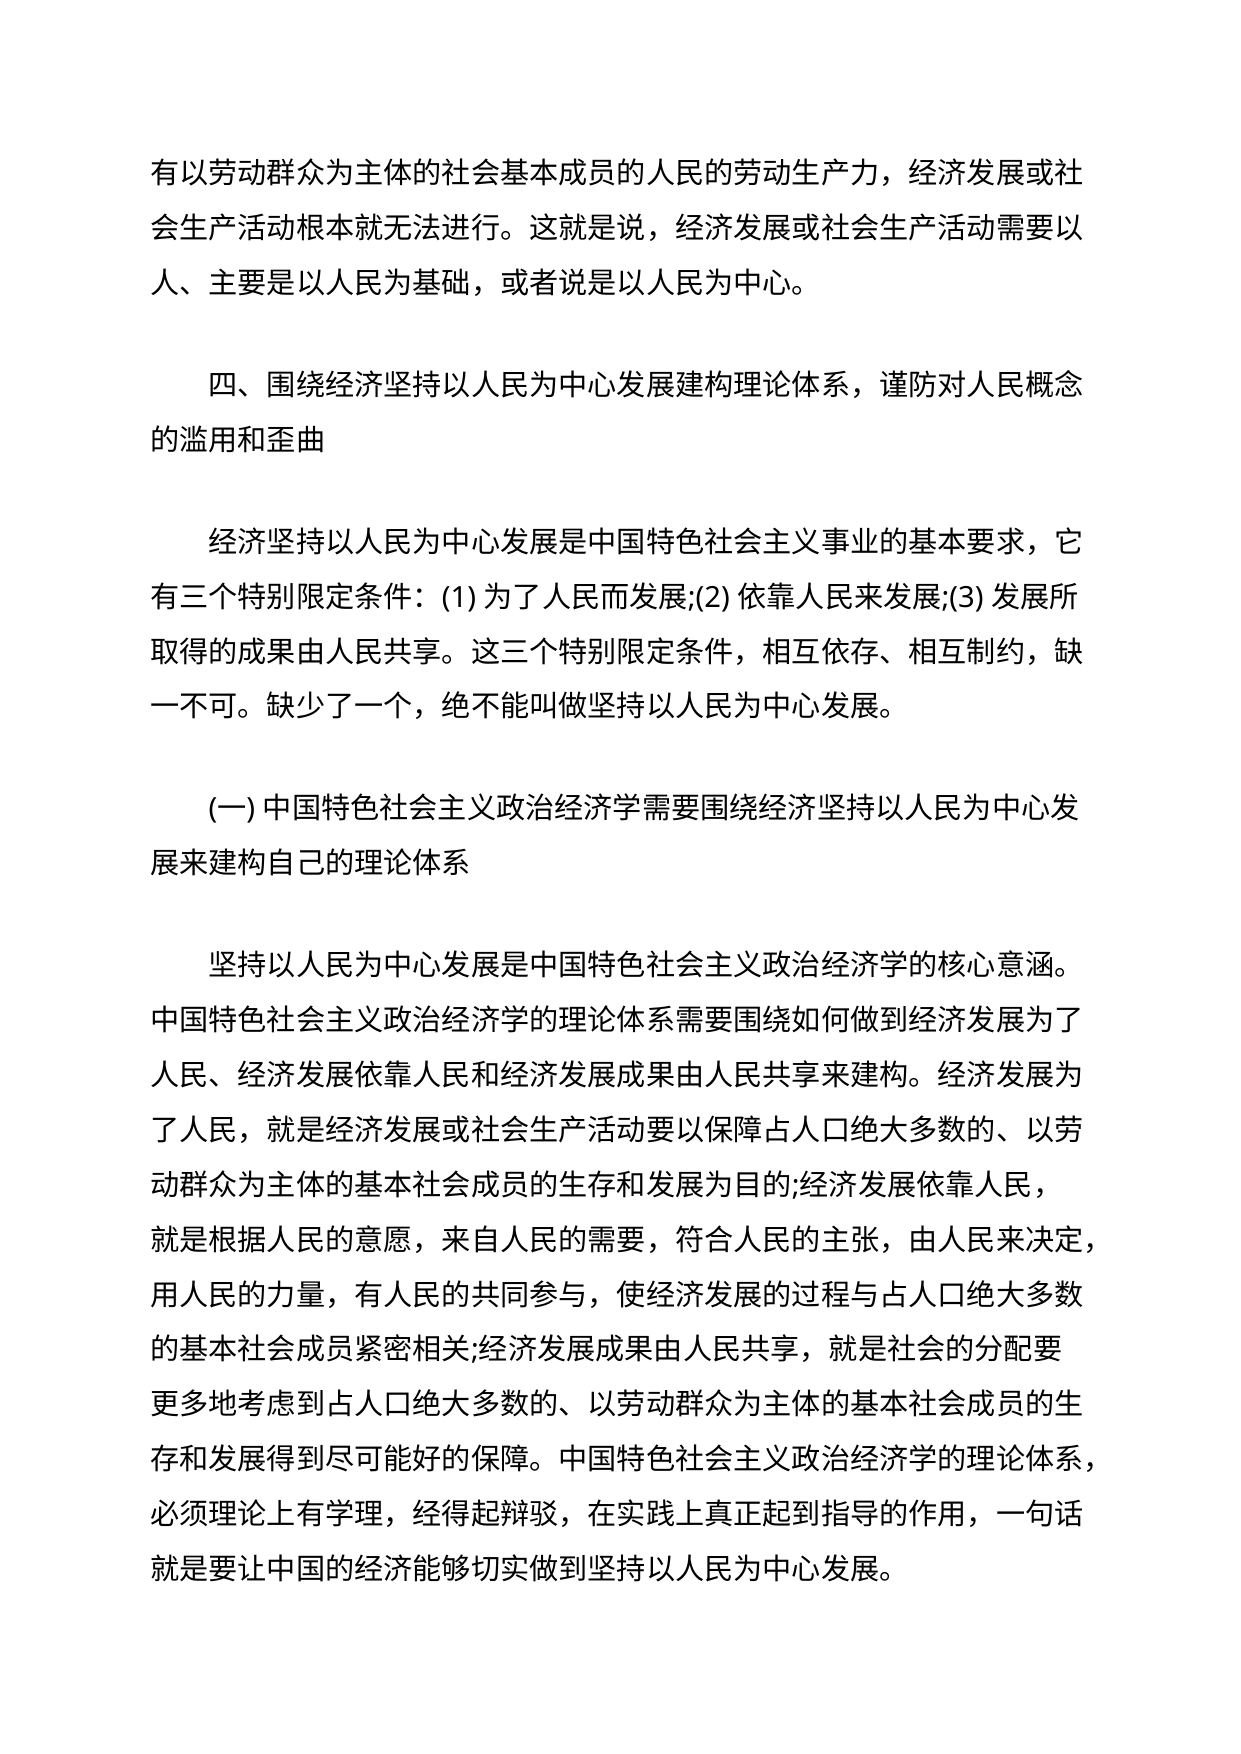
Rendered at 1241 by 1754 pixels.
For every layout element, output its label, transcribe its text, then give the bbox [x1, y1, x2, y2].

text (一) 中国特色社会主义政治经济学需要围绕经济坚持以人民为中心发展来建构自己的理论体系 [150, 785, 1090, 882]
text 经济坚持以人民为中心发展是中国特色社会主义事业的基本要求，它有三个特别限定条件：(1) 为了人民而发展;(2) 依靠人民来发展;(3) 发展所取得的成果由人民共享。这三个特别限定条件，相互依存、相互制约，缺一不可。缺少了一个，绝不能叫做坚持以人民为中心发展。 [150, 518, 1090, 725]
text 四、围绕经济坚持以人民为中心发展建构理论体系，谨防对人民概念的滥用和歪曲 [150, 362, 1090, 459]
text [150, 150, 1090, 302]
text 坚持以人民为中心发展是中国特色社会主义政治经济学的核心意涵。中国特色社会主义政治经济学的理论体系需要围绕如何做到经济发展为了人民、经济发展依靠人民和经济发展成果由人民共享来建构。经济发展为了人民，就是经济发展或社会生产活动要以保障占人口绝大多数的、以劳动群众为主体的基本社会成员的生存和发展为目的;经济发展依靠人民，就是根据人民的意愿，来自人民的需要，符合人民的主张，由人民来决定，用人民的力量，有人民的共同参与，使经济发展的过程与占人口绝大多数的基本社会成员紧密相关;经济发展成果由人民共享，就是社会的分配要更多地考虑到占人口绝大多数的、以劳动群众为主体的基本社会成员的生存和发展得到尽可能好的保障。中国特色社会主义政治经济学的理论体系，必须理论上有学理，经得起辩驳，在实践上真正起到指导的作用，一句话就是要让中国的经济能够切实做到坚持以人民为中心发展。 [150, 942, 1090, 1588]
